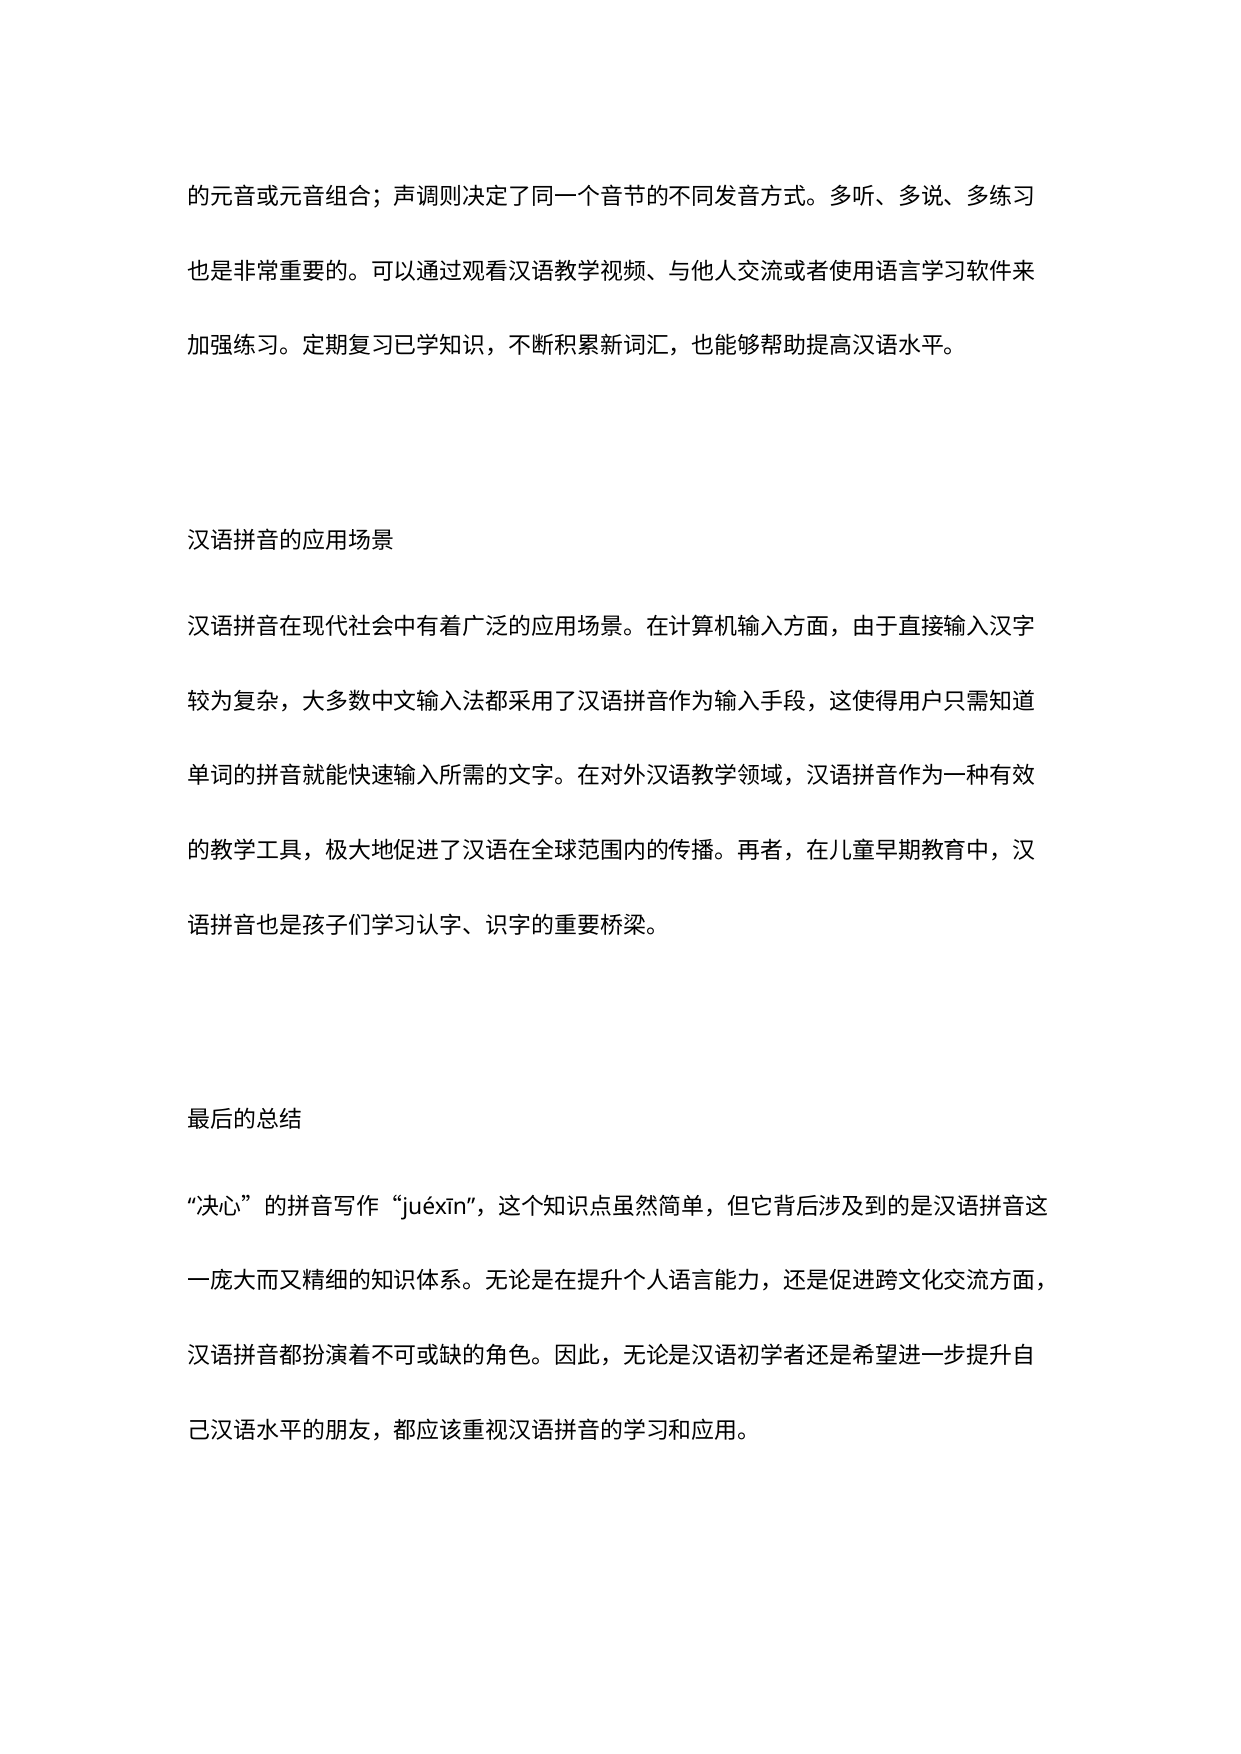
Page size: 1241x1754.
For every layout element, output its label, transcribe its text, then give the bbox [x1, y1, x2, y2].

text 汉语拼音在现代社会中有着广泛的应用场景。在计算机输入方面，由于直接输入汉字较为复杂，大多数中文输入法都采用了汉语拼音作为输入手段，这使得用户只需知道单词的拼音就能快速输入所需的文字。在对外汉语教学领域，汉语拼音作为一种有效的教学工具，极大地促进了汉语在全球范围内的传播。再者，在儿童早期教育中，汉语拼音也是孩子们学习认字、识字的重要桥梁。 [187, 592, 1053, 956]
text “决心”的拼音写作“juéxīn”，这个知识点虽然简单，但它背后涉及到的是汉语拼音这一庞大而又精细的知识体系。无论是在提升个人语言能力，还是促进跨文化交流方面，汉语拼音都扮演着不可或缺的角色。因此，无论是汉语初学者还是希望进一步提升自己汉语水平的朋友，都应该重视汉语拼音的学习和应用。 [187, 1172, 1053, 1461]
text 汉语拼音的应用场景 [187, 506, 1053, 571]
text 最后的总结 [187, 1085, 1053, 1150]
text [187, 162, 1053, 376]
